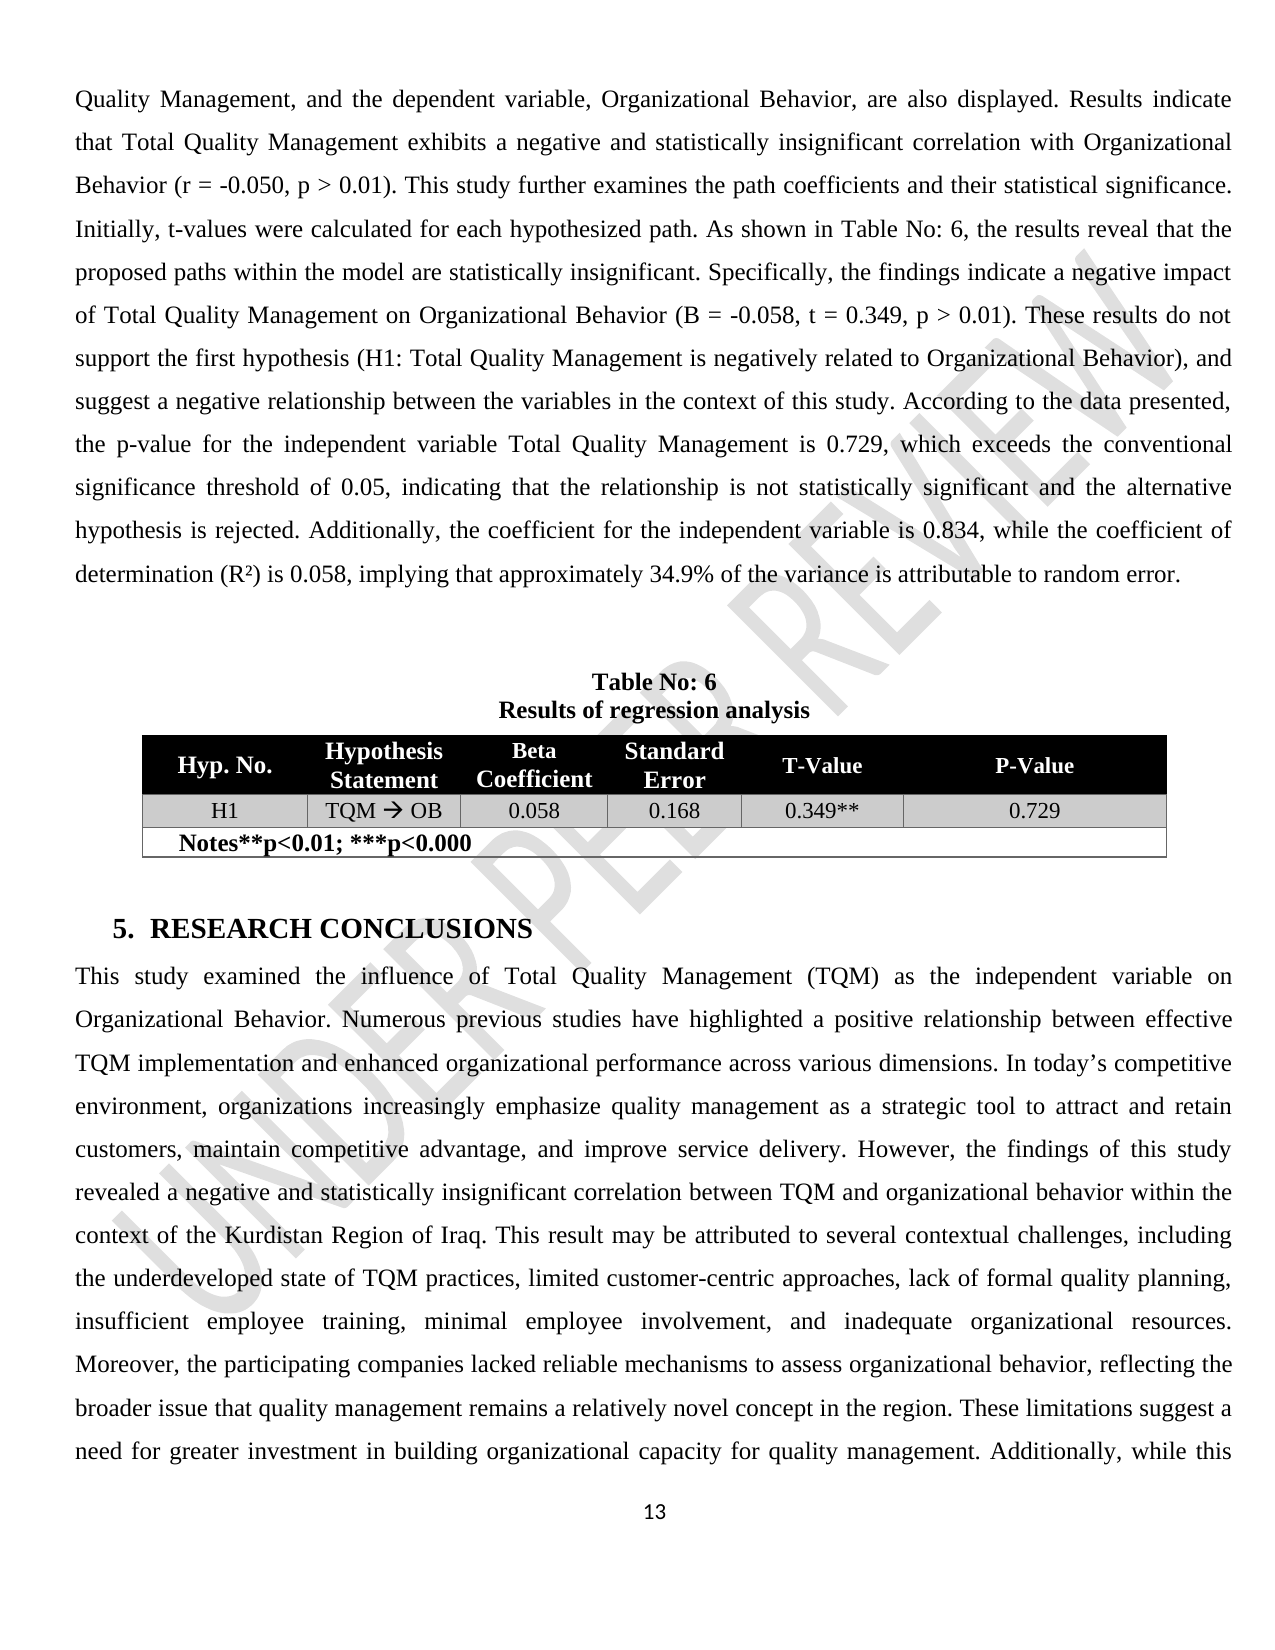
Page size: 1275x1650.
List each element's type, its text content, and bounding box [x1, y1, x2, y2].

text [75, 961, 1233, 1464]
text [75, 84, 1233, 587]
list RESEARCH CONCLUSIONS [112, 911, 1233, 944]
table_cell TQM OB [308, 795, 460, 827]
table_cell Notes**p<0.01; ***p<0.000 [143, 828, 1166, 856]
table_header Hypothesis Statement [308, 736, 460, 794]
table_cell 0.058 [461, 795, 607, 827]
table_header Hyp. No. [143, 736, 307, 794]
table_cell 0.729 [904, 795, 1166, 827]
table_header P-Value [904, 736, 1166, 794]
table_cell 0.168 [608, 795, 741, 827]
table_cell H1 [143, 795, 307, 827]
table_header Standard Error [608, 736, 741, 794]
table_cell 0.349** [742, 795, 903, 827]
subtitle Table No: 6 [75, 667, 1233, 695]
subtitle Results of regression analysis [75, 695, 1233, 724]
table_header T-Value [742, 736, 903, 794]
table_header Beta Coefficient [461, 736, 607, 794]
